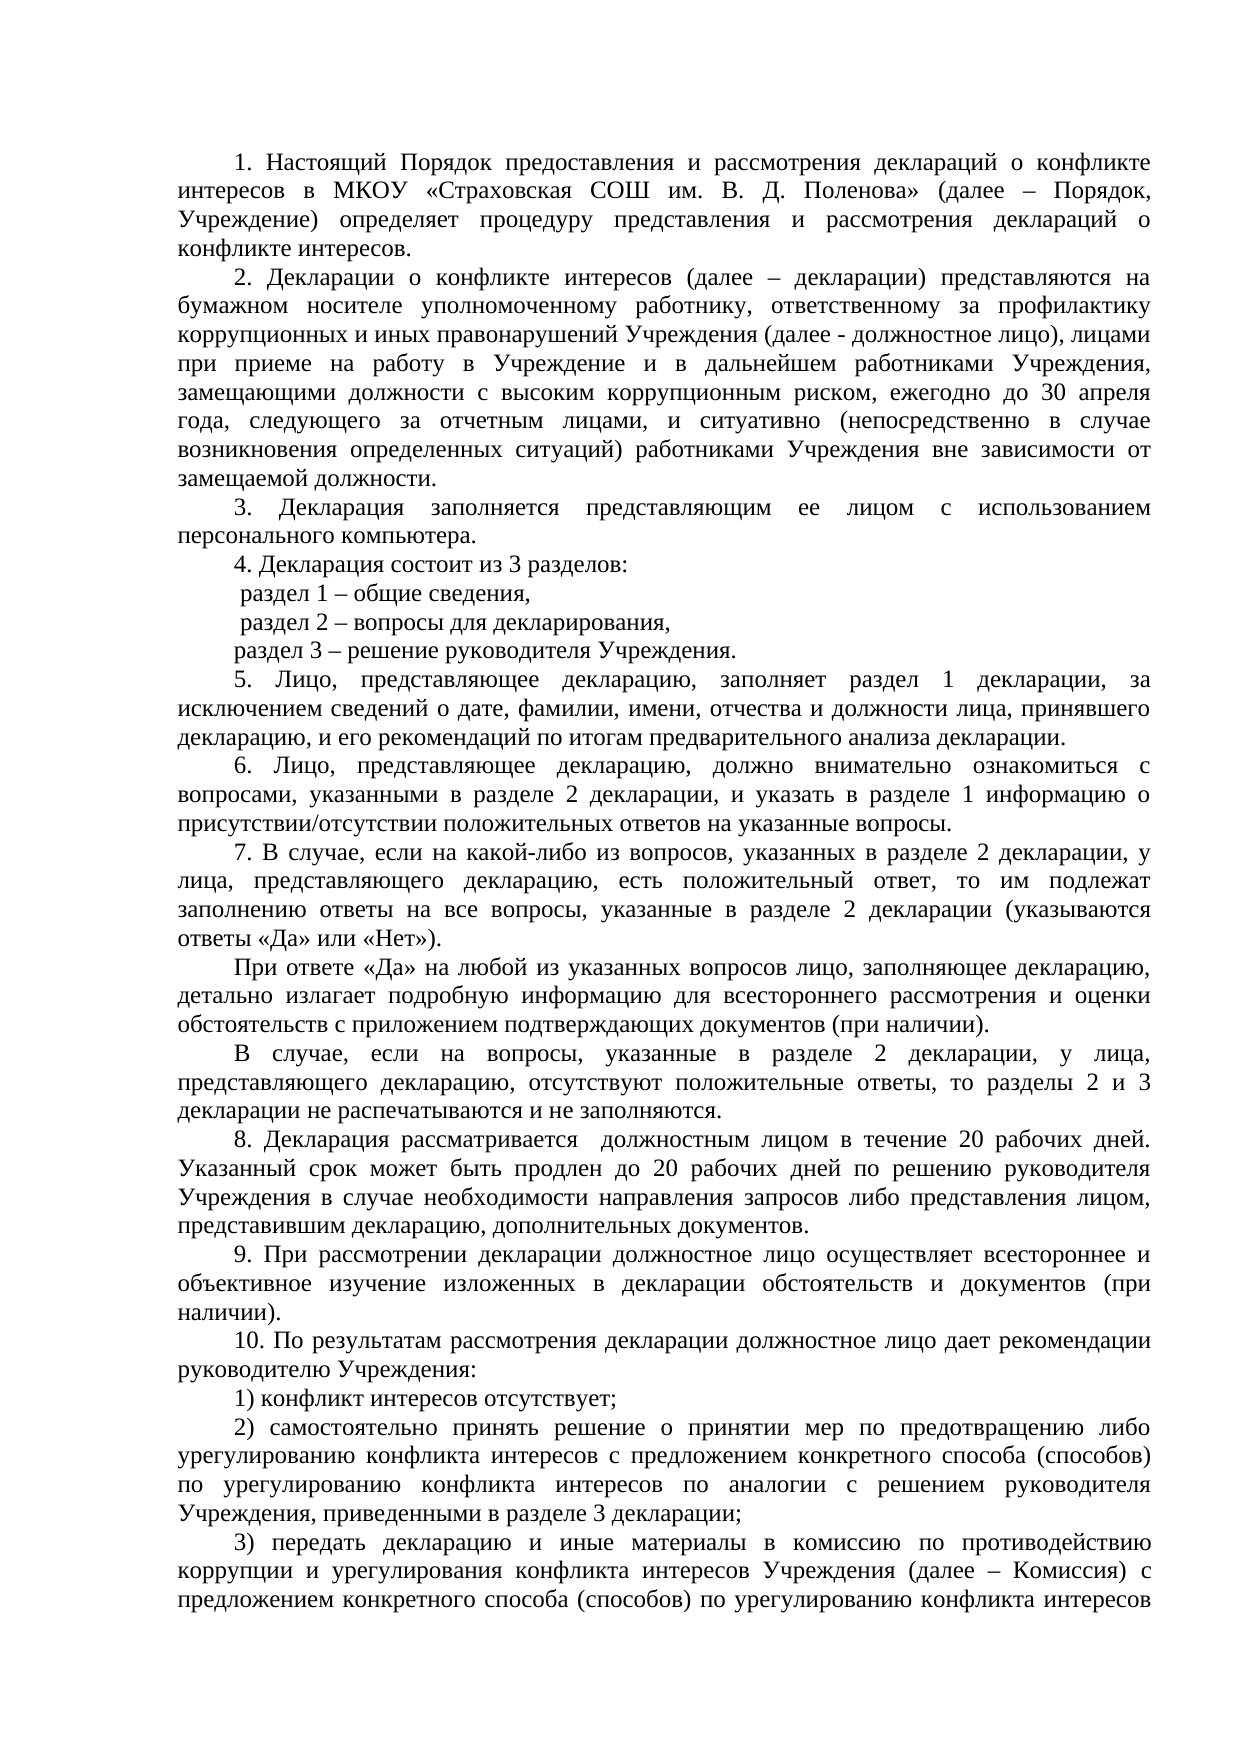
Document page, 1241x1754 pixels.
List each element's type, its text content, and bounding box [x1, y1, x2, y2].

text 10. По результатам рассмотрения декларации должностное лицо дает рекомендации руководителю Учреждения: [177, 1326, 1152, 1383]
text 1. Настоящий Порядок предоставления и рассмотрения деклараций о конфликте интересов в МКОУ «Страховская СОШ им. В. Д. Поленова» (далее – Порядок, Учреждение) определяет процедуру представления и рассмотрения деклараций о конфликте интересов. [177, 147, 1152, 262]
text раздел 2 – вопросы для декларирования, [177, 607, 1152, 636]
text 9. При рассмотрении декларации должностное лицо осуществляет всестороннее и объективное изучение изложенных в декларации обстоятельств и документов (при наличии). [177, 1239, 1152, 1326]
text 2) самостоятельно принять решение о принятии мер по предотвращению либо урегулированию конфликта интересов с предложением конкретного способа (способов) по урегулированию конфликта интересов по аналогии с решением руководителя Учреждения, приведенными в разделе 3 декларации; [177, 1412, 1152, 1527]
text 3. Декларация заполняется представляющим ее лицом с использованием персонального компьютера. [177, 492, 1152, 549]
text 1) конфликт интересов отсутствует; [177, 1383, 1152, 1412]
text 5. Лицо, представляющее декларацию, заполняет раздел 1 декларации, за исключением сведений о дате, фамилии, имени, отчества и должности лица, принявшего декларацию, и его рекомендаций по итогам предварительного анализа декларации. [177, 664, 1152, 751]
text 4. Декларация состоит из 3 разделов: [177, 549, 1152, 578]
text 7. В случае, если на какой-либо из вопросов, указанных в разделе 2 декларации, у лица, представляющего декларацию, есть положительный ответ, то им подлежат заполнению ответы на все вопросы, указанные в разделе 2 декларации (указываются ответы «Да» или «Нет»). [177, 837, 1152, 952]
text В случае, если на вопросы, указанные в разделе 2 декларации, у лица, представляющего декларацию, отсутствуют положительные ответы, то разделы 2 и 3 декларации не распечатываются и не заполняются. [177, 1038, 1152, 1124]
text 8. Декларация рассматривается должностным лицом в течение 20 рабочих дней. Указанный срок может быть продлен до 20 рабочих дней по решению руководителя Учреждения в случае необходимости направления запросов либо представления лицом, представившим декларацию, дополнительных документов. [177, 1124, 1152, 1239]
text 2. Декларации о конфликте интересов (далее – декларации) представляются на бумажном носителе уполномоченному работнику, ответственному за профилактику коррупционных и иных правонарушений Учреждения (далее - должностное лицо), лицами при приеме на работу в Учреждение и в дальнейшем работниками Учреждения, замещающими должности с высоким коррупционным риском, ежегодно до 30 апреля года, следующего за отчетным лицами, и ситуативно (непосредственно в случае возникновения определенных ситуаций) работниками Учреждения вне зависимости от замещаемой должности. [177, 262, 1152, 492]
text раздел 3 – решение руководителя Учреждения. [177, 636, 1152, 664]
text раздел 1 – общие сведения, [177, 578, 1152, 607]
text При ответе «Да» на любой из указанных вопросов лицо, заполняющее декларацию, детально излагает подробную информацию для всестороннего рассмотрения и оценки обстоятельств с приложением подтверждающих документов (при наличии). [177, 952, 1152, 1038]
text 6. Лицо, представляющее декларацию, должно внимательно ознакомиться с вопросами, указанными в разделе 2 декларации, и указать в разделе 1 информацию о присутствии/отсутствии положительных ответов на указанные вопросы. [177, 751, 1152, 837]
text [177, 1527, 1152, 1613]
